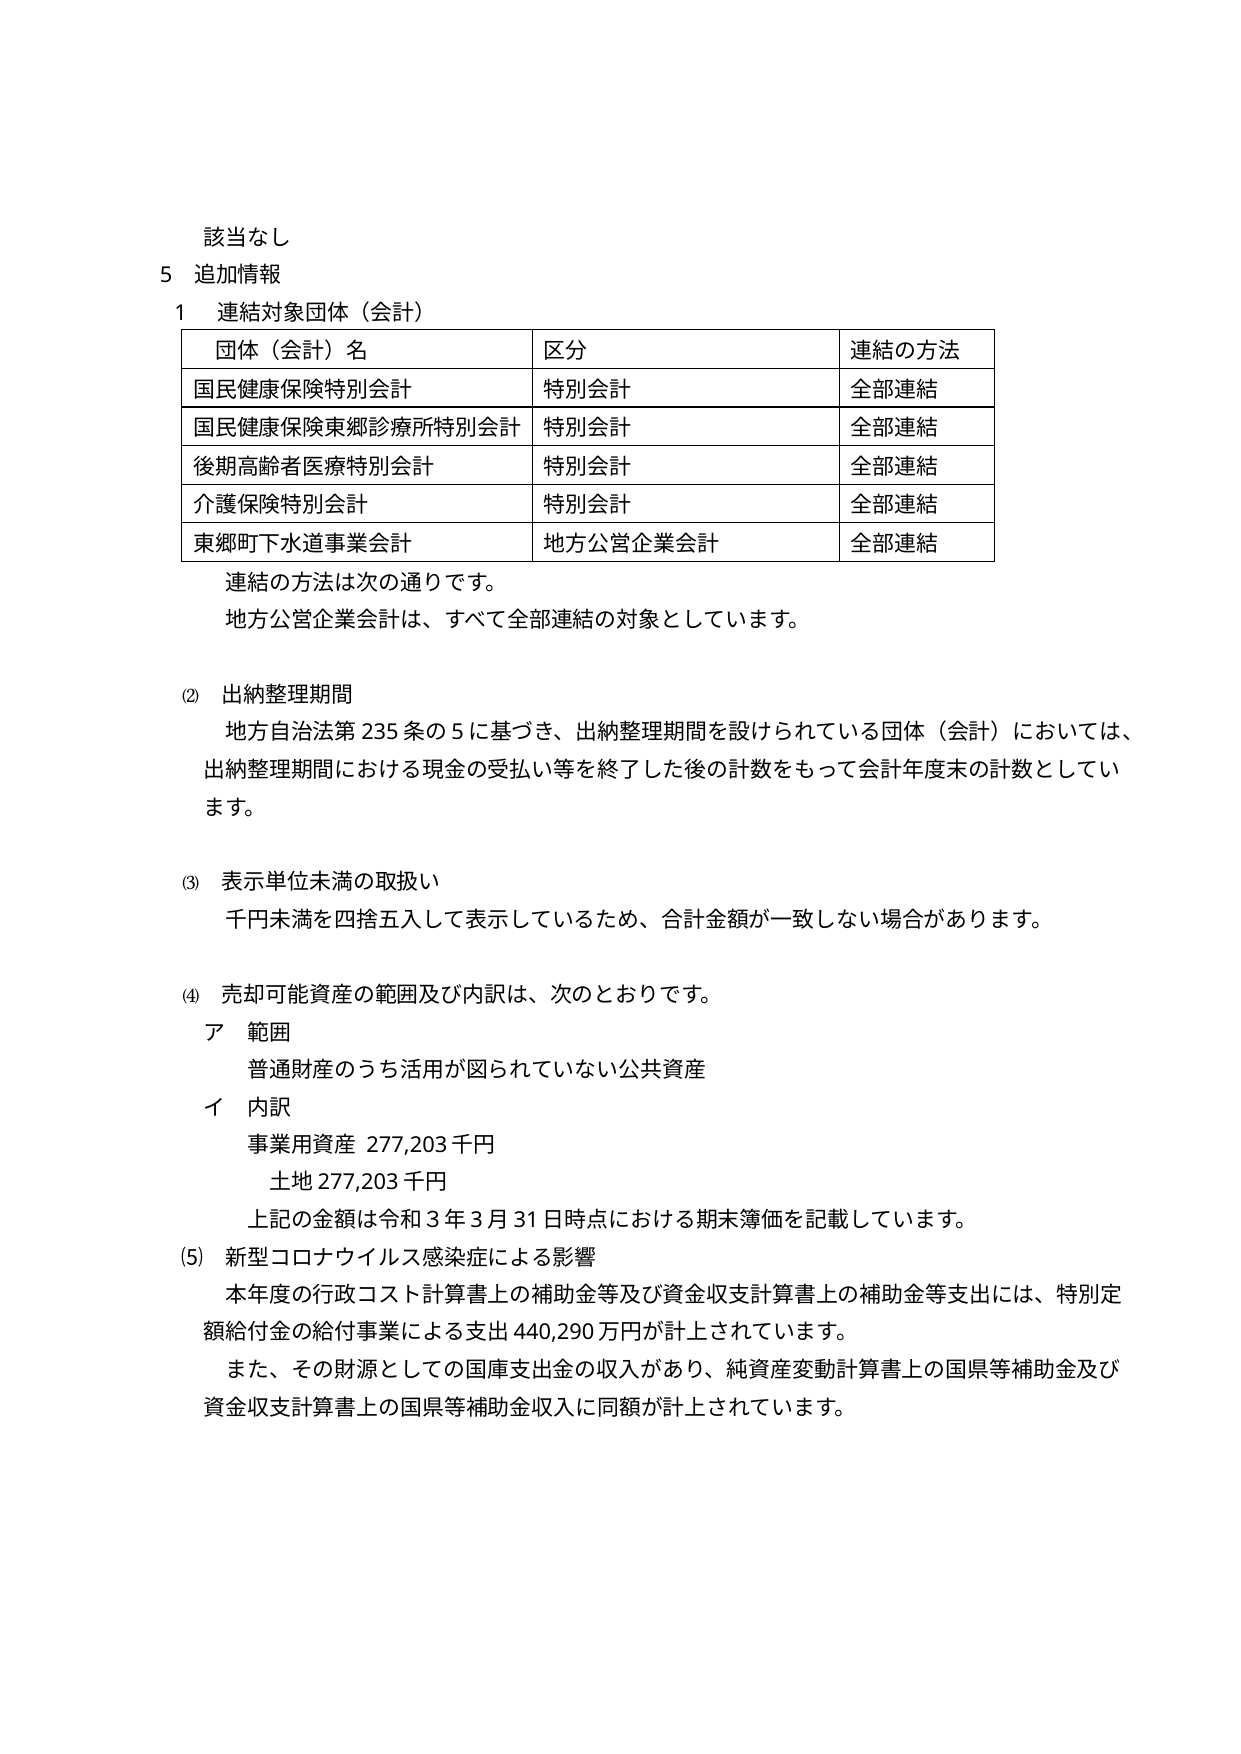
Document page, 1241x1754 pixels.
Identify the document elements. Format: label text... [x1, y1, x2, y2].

text 土地 277,203千円 [159, 1162, 1122, 1199]
text 連結の方法は次の通りです。 [159, 562, 1122, 599]
table_cell 全部連結 [840, 523, 994, 561]
text 千円未満を四捨五入して表示しているため、合計金額が一致しない場合があります。 [181, 899, 1122, 937]
table_cell 特別会計 [533, 485, 839, 522]
text 額給付金の給付事業による支出440,290万円が計上されています。 [159, 1312, 1122, 1349]
text ⑶ 表示単位未満の取扱い [159, 862, 1122, 899]
table_header 団体（会計）名 [182, 330, 532, 368]
text 事業用資産 277,203千円 [159, 1124, 1122, 1162]
text ⑸ 新型コロナウイルス感染症による影響 [159, 1237, 1122, 1274]
table_cell 国民健康保険特別会計 [182, 369, 532, 406]
text 該当なし [159, 217, 1122, 254]
table_cell 後期高齢者医療特別会計 [182, 446, 532, 483]
table_cell 全部連結 [840, 369, 994, 406]
table_cell 全部連結 [840, 485, 994, 522]
table_header 区分 [533, 330, 839, 368]
text 本年度の行政コスト計算書上の補助金等及び資金収支計算書上の補助金等支出には、特別定 [203, 1274, 1122, 1312]
text 普通財産のうち活用が図られていない公共資産 [159, 1049, 1122, 1087]
table_cell 特別会計 [533, 369, 839, 406]
table_cell 全部連結 [840, 408, 994, 445]
table_cell 国民健康保険東郷診療所特別会計 [182, 408, 532, 445]
table_cell 特別会計 [533, 408, 839, 445]
text また、その財源としての国庫支出金の収入があり、純資産変動計算書上の国県等補助金及び [225, 1349, 1122, 1387]
table_cell 東郷町下水道事業会計 [182, 523, 532, 561]
text イ 内訳 [159, 1087, 1122, 1124]
text 地方公営企業会計は、すべて全部連結の対象としています。 [159, 599, 1122, 637]
text ア 範囲 [159, 1012, 1122, 1049]
text 地方自治法第235条の5に基づき、出納整理期間を設けられている団体（会計）においては、出納整理期間における現金の受払い等を終了した後の計数をもって会計年度末の計数としています。 [203, 712, 1122, 824]
table_cell 特別会計 [533, 446, 839, 483]
text 上記の金額は令和３年3月31日時点における期末簿価を記載しています。 [159, 1199, 1122, 1237]
table_cell 地方公営企業会計 [533, 523, 839, 561]
text ⑷ 売却可能資産の範囲及び内訳は、次のとおりです。 [181, 974, 1122, 1012]
table_header 連結の方法 [840, 330, 994, 368]
table_cell 全部連結 [840, 446, 994, 483]
text 5 追加情報 [159, 254, 1122, 292]
text ⑵ 出納整理期間 [181, 674, 1122, 712]
table_cell 介護保険特別会計 [182, 485, 532, 522]
list 連結対象団体（会計） [174, 292, 1122, 329]
text 資金収支計算書上の国県等補助金収入に同額が計上されています。 [159, 1387, 1122, 1424]
